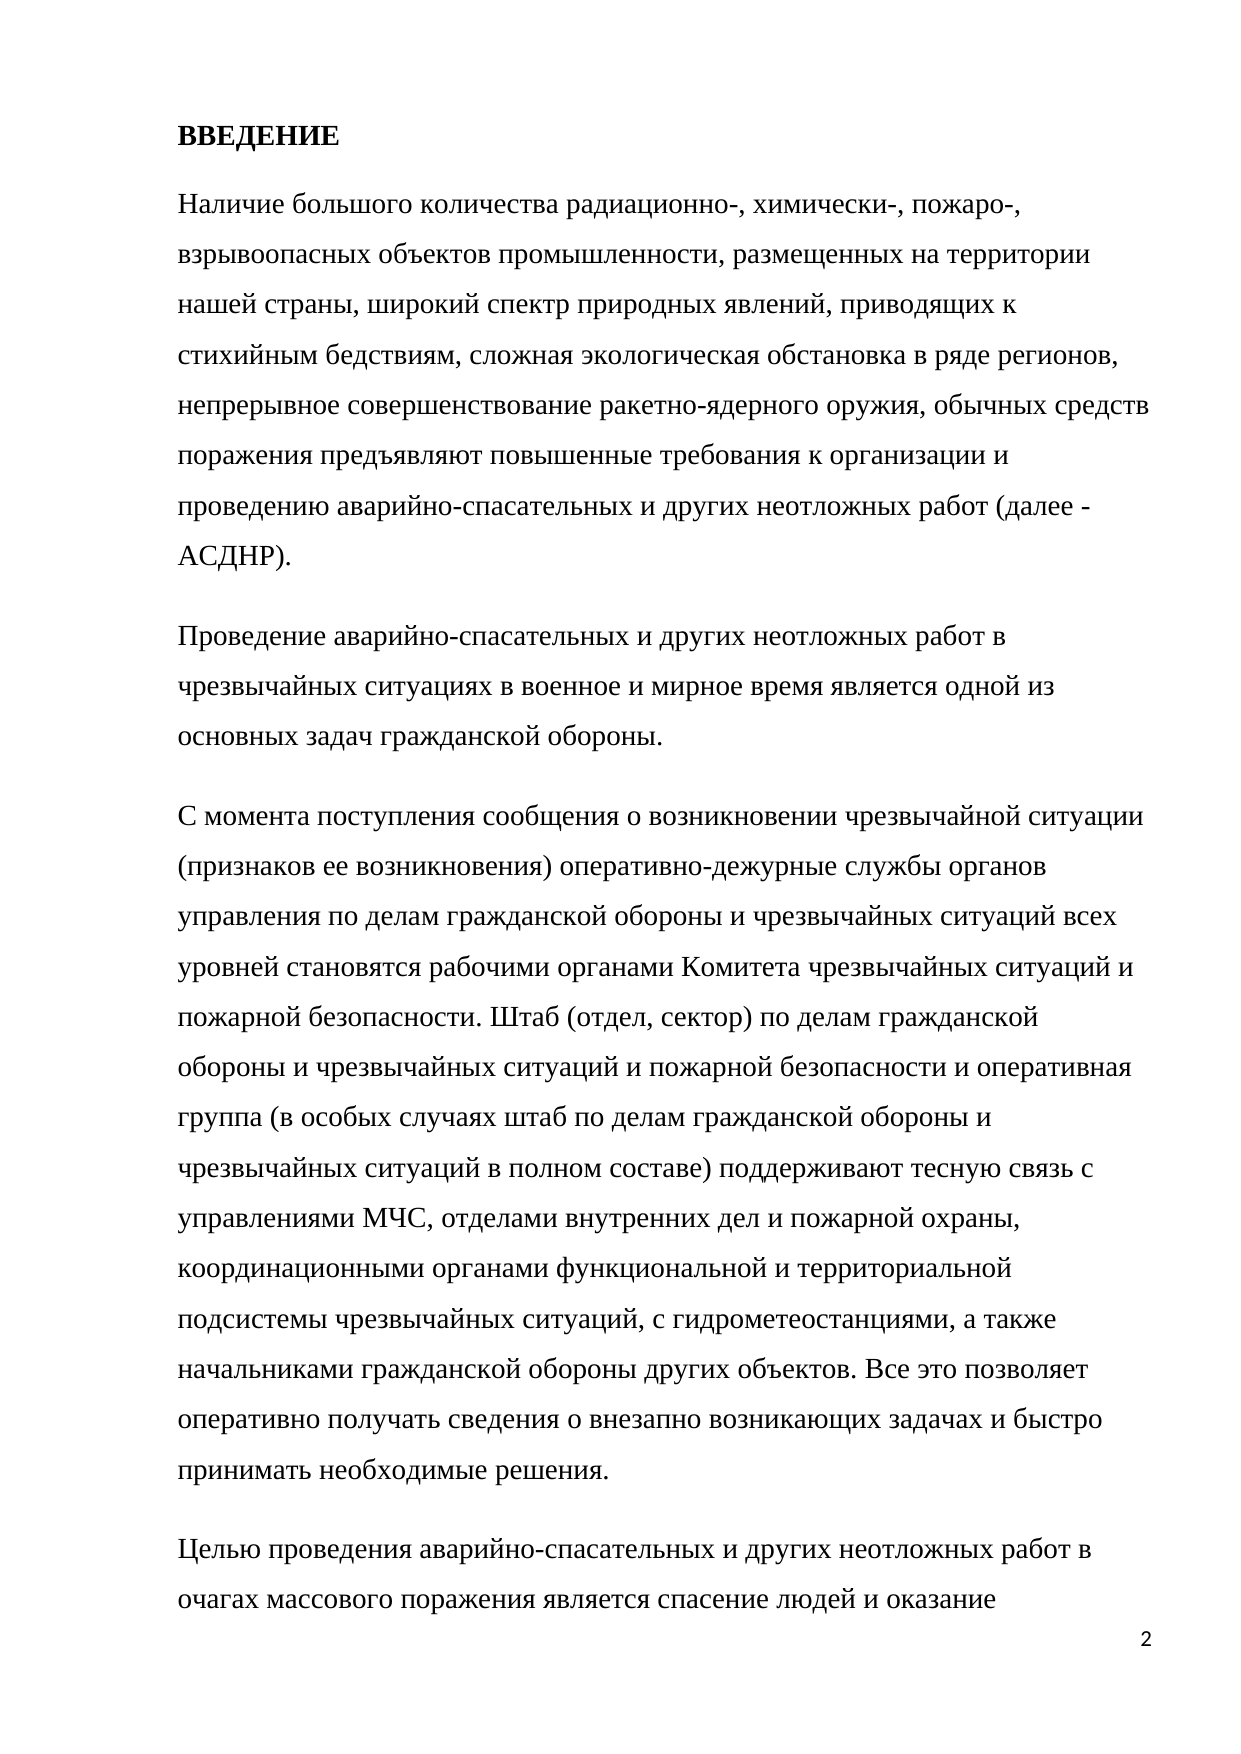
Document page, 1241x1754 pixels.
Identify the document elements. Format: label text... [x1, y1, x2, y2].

text Проведение аварийно-спасательных и других неотложных работ в чрезвычайных ситуациях в военное и мирное время является одной из основных задач гражданской обороны. [177, 618, 1152, 752]
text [177, 1531, 1152, 1615]
text Наличие большого количества радиационно-, химически-, пожаро-, взрывоопасных объектов промышленности, размещенных на территории нашей страны, широкий спектр природных явлений, приводящих к стихийным бедствиям, сложная экологическая обстановка в ряде регионов, непрерывное совершенствование ракетно-ядерного оружия, обычных средств поражения предъявляют повышенные требования к организации и проведению аварийно-спасательных и других неотложных работ (далее - АСДНР). [177, 186, 1152, 572]
text ВВЕДЕНИЕ [177, 118, 1152, 152]
text С момента поступления сообщения о возникновении чрезвычайной ситуации (признаков ее возникновения) оперативно-дежурные службы органов управления по делам гражданской обороны и чрезвычайных ситуаций всех уровней становятся рабочими органами Комитета чрезвычайных ситуаций и пожарной безопасности. Штаб (отдел, сектор) по делам гражданской обороны и чрезвычайных ситуаций и пожарной безопасности и оперативная группа (в особых случаях штаб по делам гражданской обороны и чрезвычайных ситуаций в полном составе) поддерживают тесную связь с управлениями МЧС, отделами внутренних дел и пожарной охраны, координационными органами функциональной и территориальной подсистемы чрезвычайных ситуаций, с гидрометеостанциями, а также начальниками гражданской обороны других объектов. Все это позволяет оперативно получать сведения о внезапно возникающих задачах и быстро принимать необходимые решения. [177, 798, 1152, 1485]
